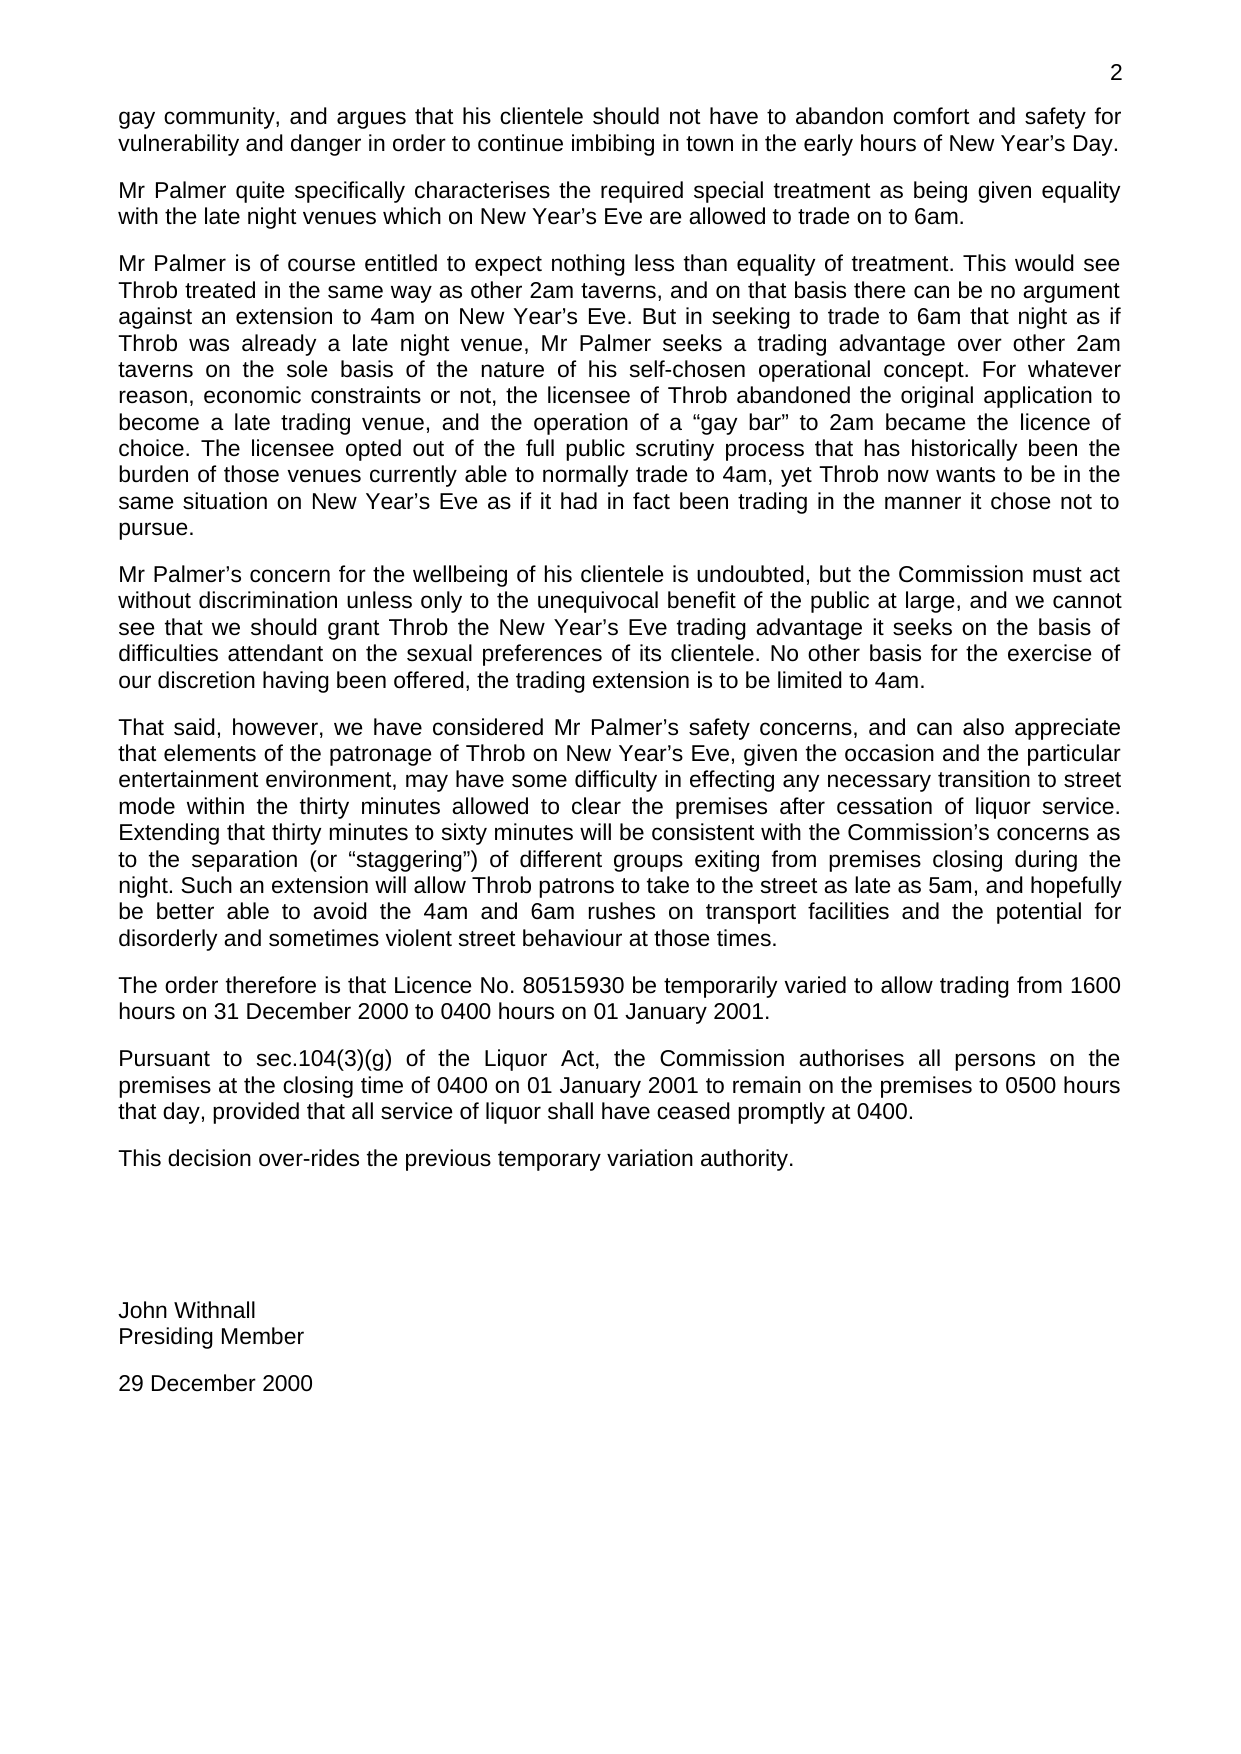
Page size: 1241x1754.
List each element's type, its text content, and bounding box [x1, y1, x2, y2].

text That said, however, we have considered Mr Palmer’s safety concerns, and can also appreciate that elements of the patronage of Throb on New Year’s Eve, given the occasion and the particular entertainment environment, may have some difficulty in effecting any necessary transition to street mode within the thirty minutes allowed to clear the premises after cessation of liquor service. Extending that thirty minutes to sixty minutes will be consistent with the Commission’s concerns as to the separation (or “staggering”) of different groups exiting from premises closing during the night. Such an extension will allow Throb patrons to take to the street as late as 5am, and hopefully be better able to avoid the 4am and 6am rushes on transport facilities and the potential for disorderly and sometimes violent street behaviour at those times. [118, 714, 1122, 951]
text Mr Palmer is of course entitled to expect nothing less than equality of treatment. This would see Throb treated in the same way as other 2am taverns, and on that basis there can be no argument against an extension to 4am on New Year’s Eve. But in seeking to trade to 6am that night as if Throb was already a late night venue, Mr Palmer seeks a trading advantage over other 2am taverns on the sole basis of the nature of his self-chosen operational concept. For whatever reason, economic constraints or not, the licensee of Throb abandoned the original application to become a late trading venue, and the operation of a “gay bar” to 2am became the licence of choice. The licensee opted out of the full public scrutiny process that has historically been the burden of those venues currently able to normally trade to 4am, yet Throb now wants to be in the same situation on New Year’s Eve as if it had in fact been trading in the manner it chose not to pursue. [118, 250, 1122, 540]
text Mr Palmer quite specifically characterises the required special treatment as being given equality with the late night venues which on New Year’s Eve are allowed to trade on to 6am. [118, 177, 1122, 229]
text This decision over-rides the previous temporary variation authority. [118, 1145, 1122, 1172]
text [118, 103, 1122, 156]
text Pursuant to sec.104(3)(g) of the Liquor Act, the Commission authorises all persons on the premises at the closing time of 0400 on 01 January 2001 to remain on the premises to 0500 hours that day, provided that all service of liquor shall have ceased promptly at 0400. [118, 1045, 1122, 1124]
text Mr Palmer’s concern for the wellbeing of his clientele is undoubted, but the Commission must act without discrimination unless only to the unequivocal benefit of the public at large, and we cannot see that we should grant Throb the New Year’s Eve trading advantage it seeks on the basis of difficulties attendant on the sexual preferences of its clientele. No other basis for the exercise of our discretion having been offered, the trading extension is to be limited to 4am. [118, 561, 1122, 693]
text The order therefore is that Licence No. 80515930 be temporarily varied to allow trading from 1600 hours on 31 December 2000 to 0400 hours on 01 January 2001. [118, 972, 1122, 1024]
text 29 December 2000 [118, 1370, 1122, 1396]
text John Withnall Presiding Member [118, 1297, 1122, 1349]
